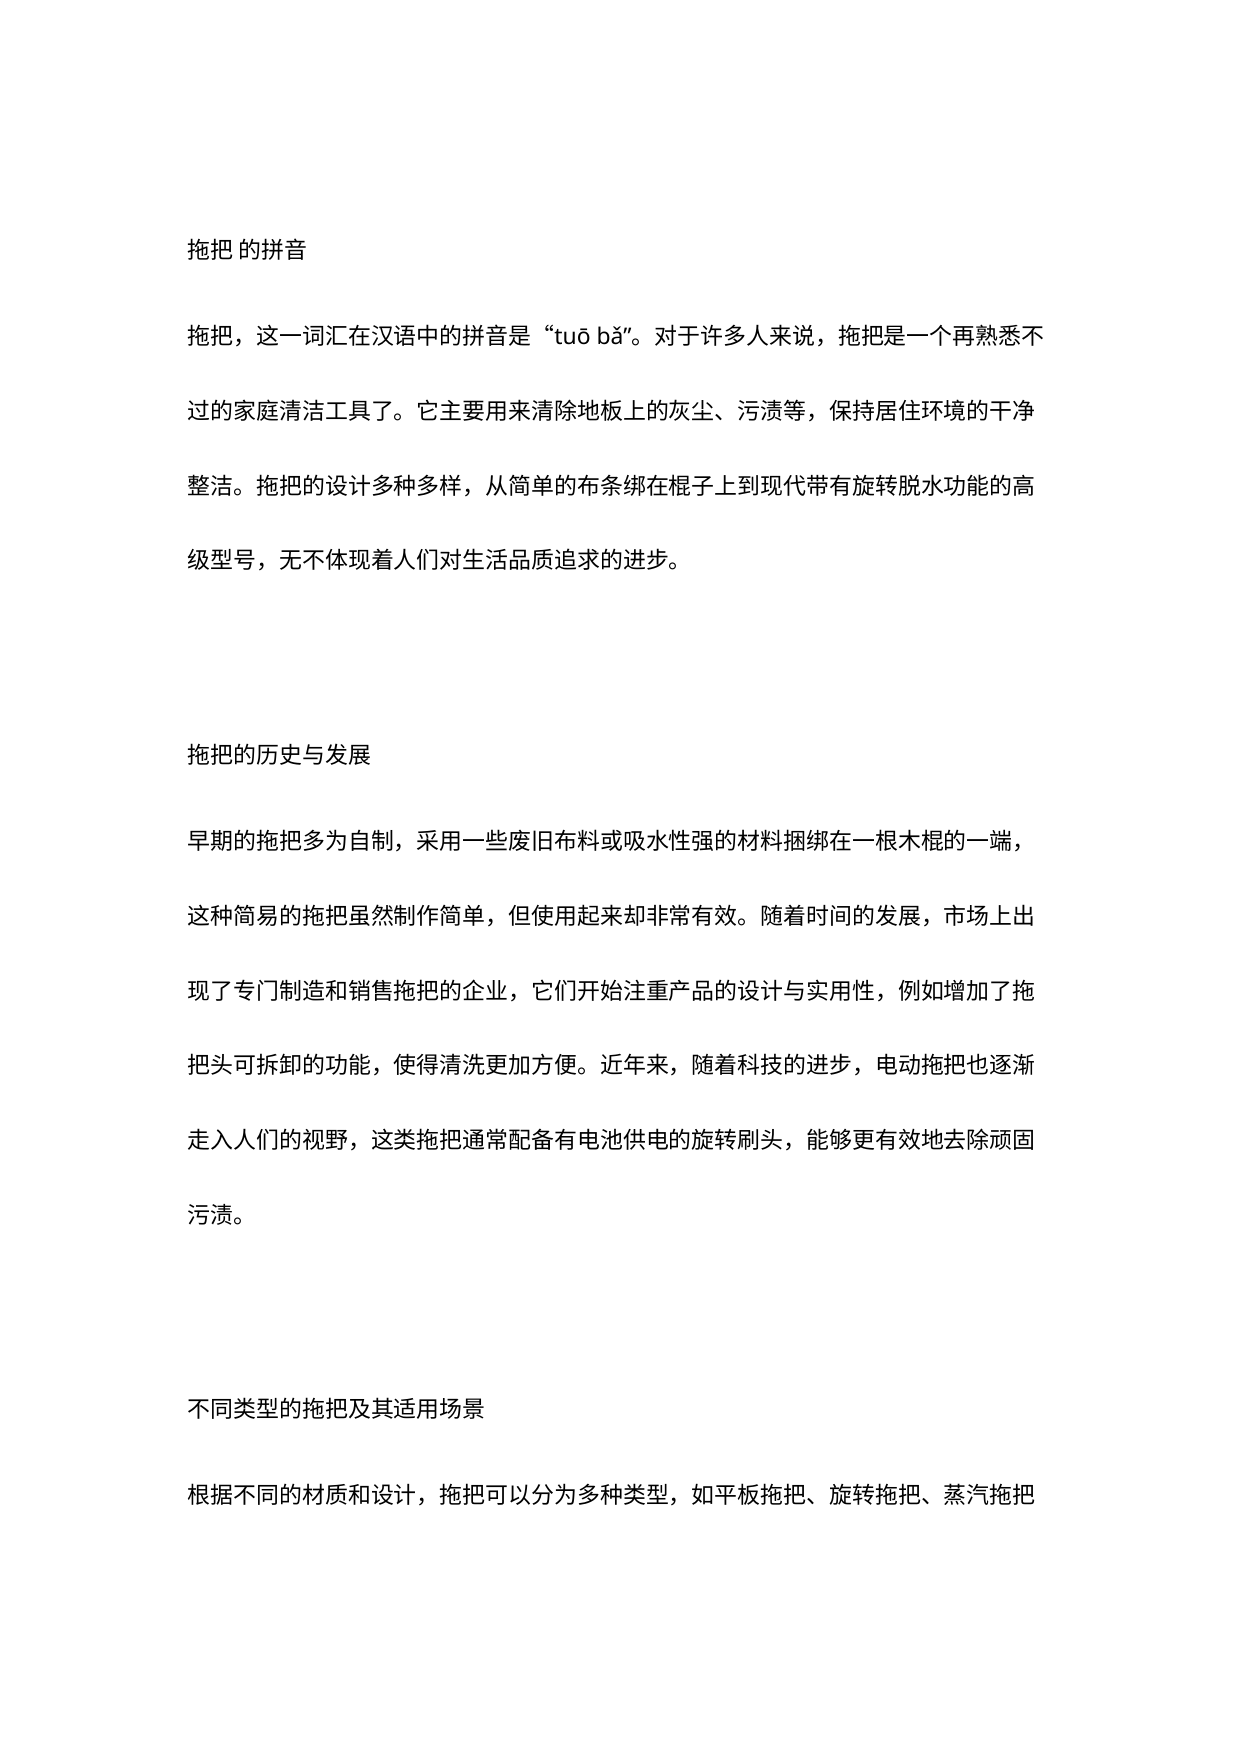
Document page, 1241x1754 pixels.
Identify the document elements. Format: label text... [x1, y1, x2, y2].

text 不同类型的拖把及其适用场景 [187, 1375, 1053, 1440]
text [187, 1462, 1053, 1527]
text 拖把 的拼音 [187, 216, 1053, 281]
text 早期的拖把多为自制，采用一些废旧布料或吸水性强的材料捆绑在一根木棍的一端，这种简易的拖把虽然制作简单，但使用起来却非常有效。随着时间的发展，市场上出现了专门制造和销售拖把的企业，它们开始注重产品的设计与实用性，例如增加了拖把头可拆卸的功能，使得清洗更加方便。近年来，随着科技的进步，电动拖把也逐渐走入人们的视野，这类拖把通常配备有电池供电的旋转刷头，能够更有效地去除顽固污渍。 [187, 807, 1053, 1246]
text 拖把的历史与发展 [187, 721, 1053, 786]
text 拖把，这一词汇在汉语中的拼音是“tuō bǎ”。对于许多人来说，拖把是一个再熟悉不过的家庭清洁工具了。它主要用来清除地板上的灰尘、污渍等，保持居住环境的干净整洁。拖把的设计多种多样，从简单的布条绑在棍子上到现代带有旋转脱水功能的高级型号，无不体现着人们对生活品质追求的进步。 [187, 302, 1053, 591]
